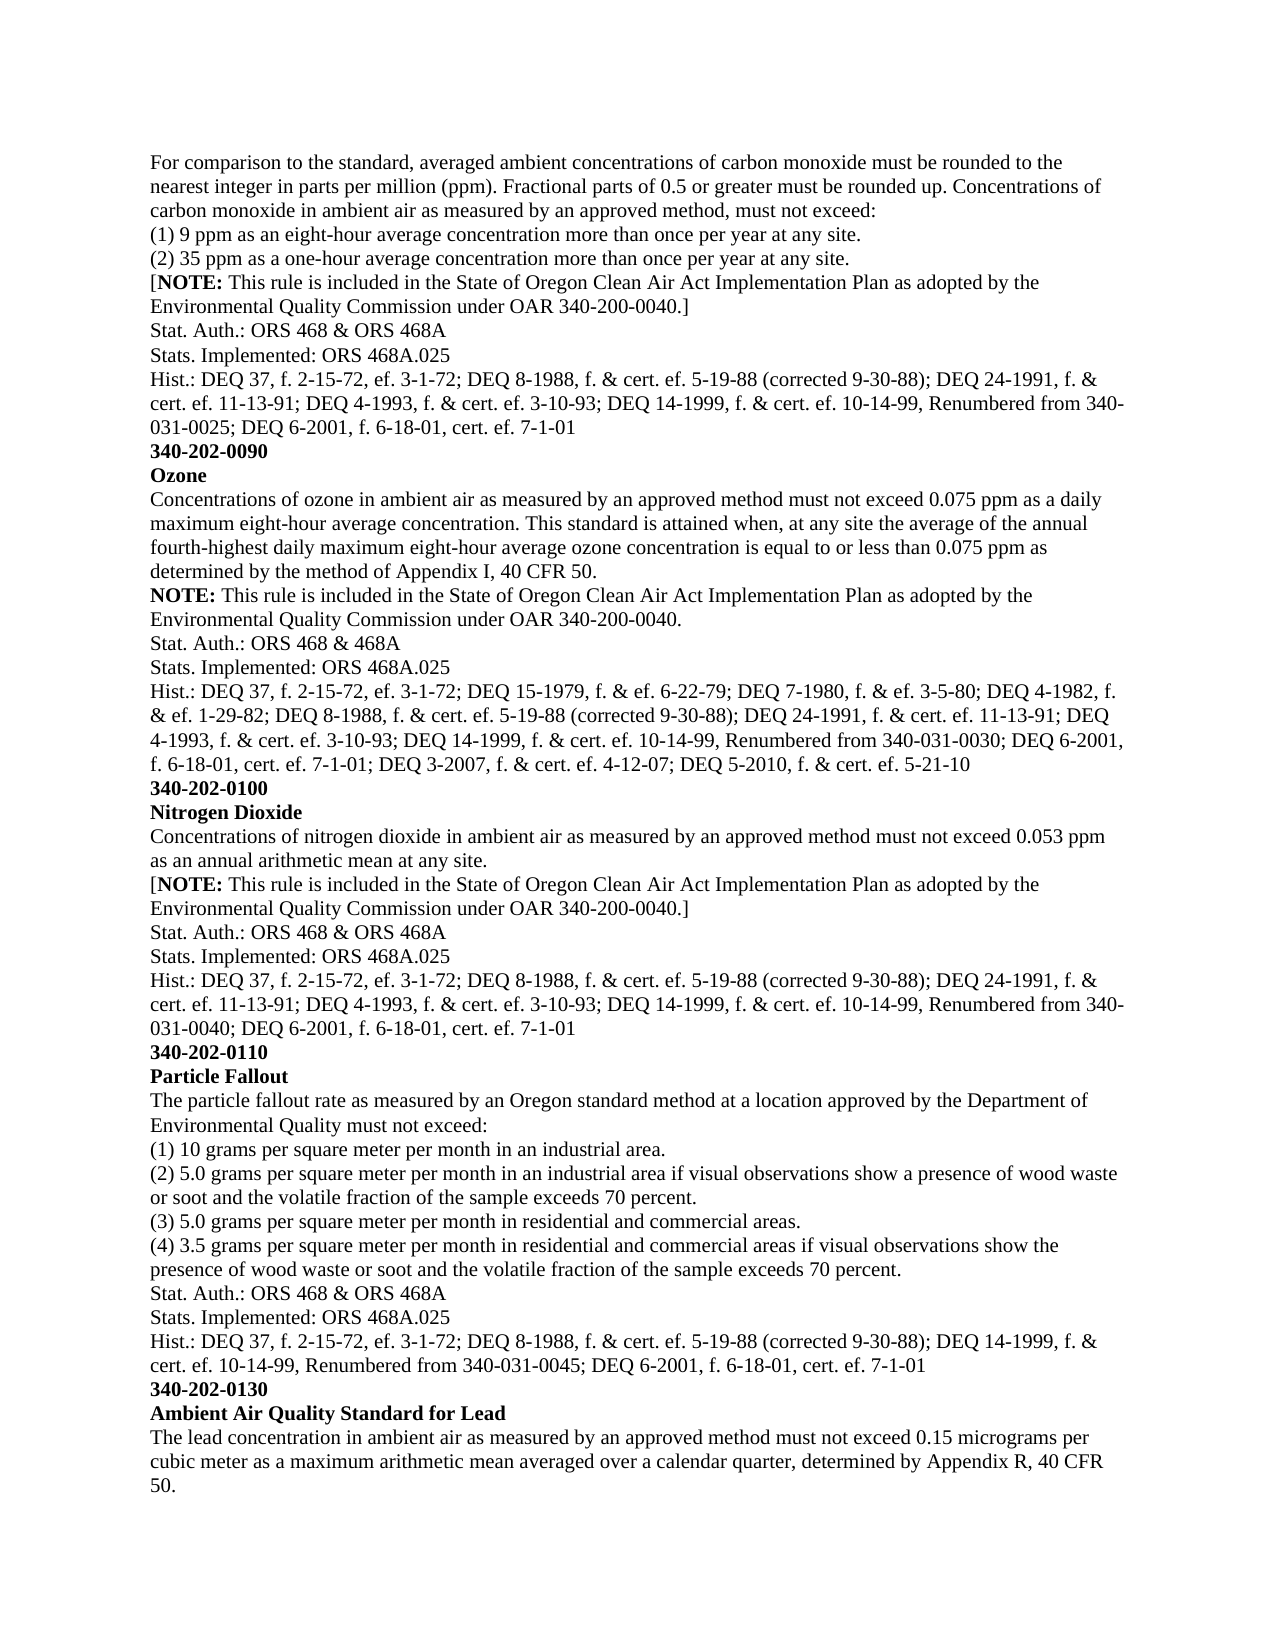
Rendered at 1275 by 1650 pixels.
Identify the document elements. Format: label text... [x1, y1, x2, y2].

text Stat. Auth.: ORS 468 & 468A Stats. Implemented: ORS 468A.025 Hist.: DEQ 37, f. 2-15-72, ef. 3-1-72; DEQ 15-1979, f. & ef. 6-22-79; DEQ 7-1980, f. & ef. 3-5-80; DEQ 4-1982, f. & ef. 1-29-82; DEQ 8-1988, f. & cert. ef. 5-19-88 (corrected 9-30-88); DEQ 24-1991, f. & cert. ef. 11-13-91; DEQ 4-1993, f. & cert. ef. 3-10-93; DEQ 14-1999, f. & cert. ef. 10-14-99, Renumbered from 340-031-0030; DEQ 6-2001, f. 6-18-01, cert. ef. 7-1-01; DEQ 3-2007, f. & cert. ef. 4-12-07; DEQ 5-2010, f. & cert. ef. 5-21-10 [150, 631, 1125, 776]
text 340-202-0100 [150, 776, 1125, 800]
text Stat. Auth.: ORS 468 & ORS 468A Stats. Implemented: ORS 468A.025 Hist.: DEQ 37, f. 2-15-72, ef. 3-1-72; DEQ 8-1988, f. & cert. ef. 5-19-88 (corrected 9-30-88); DEQ 14-1999, f. & cert. ef. 10-14-99, Renumbered from 340-031-0045; DEQ 6-2001, f. 6-18-01, cert. ef. 7-1-01 [150, 1281, 1125, 1377]
text (2) 35 ppm as a one-hour average concentration more than once per year at any site. [150, 246, 1125, 270]
text 340-202-0130 [150, 1377, 1125, 1401]
text 340-202-0110 [150, 1040, 1125, 1064]
text Ozone [150, 463, 1125, 487]
text For comparison to the standard, averaged ambient concentrations of carbon monoxide must be rounded to the nearest integer in parts per million (ppm). Fractional parts of 0.5 or greater must be rounded up. Concentrations of carbon monoxide in ambient air as measured by an approved method, must not exceed: [150, 150, 1125, 222]
text The particle fallout rate as measured by an Oregon standard method at a location approved by the Department of Environmental Quality must not exceed: [150, 1088, 1125, 1137]
text (2) 5.0 grams per square meter per month in an industrial area if visual observations show a presence of wood waste or soot and the volatile fraction of the sample exceeds 70 percent. [150, 1161, 1125, 1209]
text (1) 9 ppm as an eight-hour average concentration more than once per year at any site. [150, 222, 1125, 246]
text (1) 10 grams per square meter per month in an industrial area. [150, 1137, 1125, 1161]
text NOTE: This rule is included in the State of Oregon Clean Air Act Implementation Plan as adopted by the Environmental Quality Commission under OAR 340-200-0040. [150, 583, 1125, 631]
text 340-202-0090 [150, 439, 1125, 463]
text Concentrations of nitrogen dioxide in ambient air as measured by an approved method must not exceed 0.053 ppm as an annual arithmetic mean at any site. [150, 824, 1125, 872]
text Stat. Auth.: ORS 468 & ORS 468A Stats. Implemented: ORS 468A.025 Hist.: DEQ 37, f. 2-15-72, ef. 3-1-72; DEQ 8-1988, f. & cert. ef. 5-19-88 (corrected 9-30-88); DEQ 24-1991, f. & cert. ef. 11-13-91; DEQ 4-1993, f. & cert. ef. 3-10-93; DEQ 14-1999, f. & cert. ef. 10-14-99, Renumbered from 340-031-0040; DEQ 6-2001, f. 6-18-01, cert. ef. 7-1-01 [150, 920, 1125, 1040]
text Stat. Auth.: ORS 468 & ORS 468A Stats. Implemented: ORS 468A.025 Hist.: DEQ 37, f. 2-15-72, ef. 3-1-72; DEQ 8-1988, f. & cert. ef. 5-19-88 (corrected 9-30-88); DEQ 24-1991, f. & cert. ef. 11-13-91; DEQ 4-1993, f. & cert. ef. 3-10-93; DEQ 14-1999, f. & cert. ef. 10-14-99, Renumbered from 340-031-0025; DEQ 6-2001, f. 6-18-01, cert. ef. 7-1-01 [150, 318, 1125, 439]
text Concentrations of ozone in ambient air as measured by an approved method must not exceed 0.075 ppm as a daily maximum eight-hour average concentration. This standard is attained when, at any site the average of the annual fourth-highest daily maximum eight-hour average ozone concentration is equal to or less than 0.075 ppm as determined by the method of Appendix I, 40 CFR 50. [150, 487, 1125, 583]
text Ambient Air Quality Standard for Lead [150, 1401, 1125, 1425]
text (4) 3.5 grams per square meter per month in residential and commercial areas if visual observations show the presence of wood waste or soot and the volatile fraction of the sample exceeds 70 percent. [150, 1233, 1125, 1281]
text Particle Fallout [150, 1064, 1125, 1088]
text (3) 5.0 grams per square meter per month in residential and commercial areas. [150, 1209, 1125, 1233]
text The lead concentration in ambient air as measured by an approved method must not exceed 0.15 micrograms per cubic meter as a maximum arithmetic mean averaged over a calendar quarter, determined by Appendix R, 40 CFR 50. [150, 1425, 1125, 1497]
text Nitrogen Dioxide [150, 800, 1125, 824]
